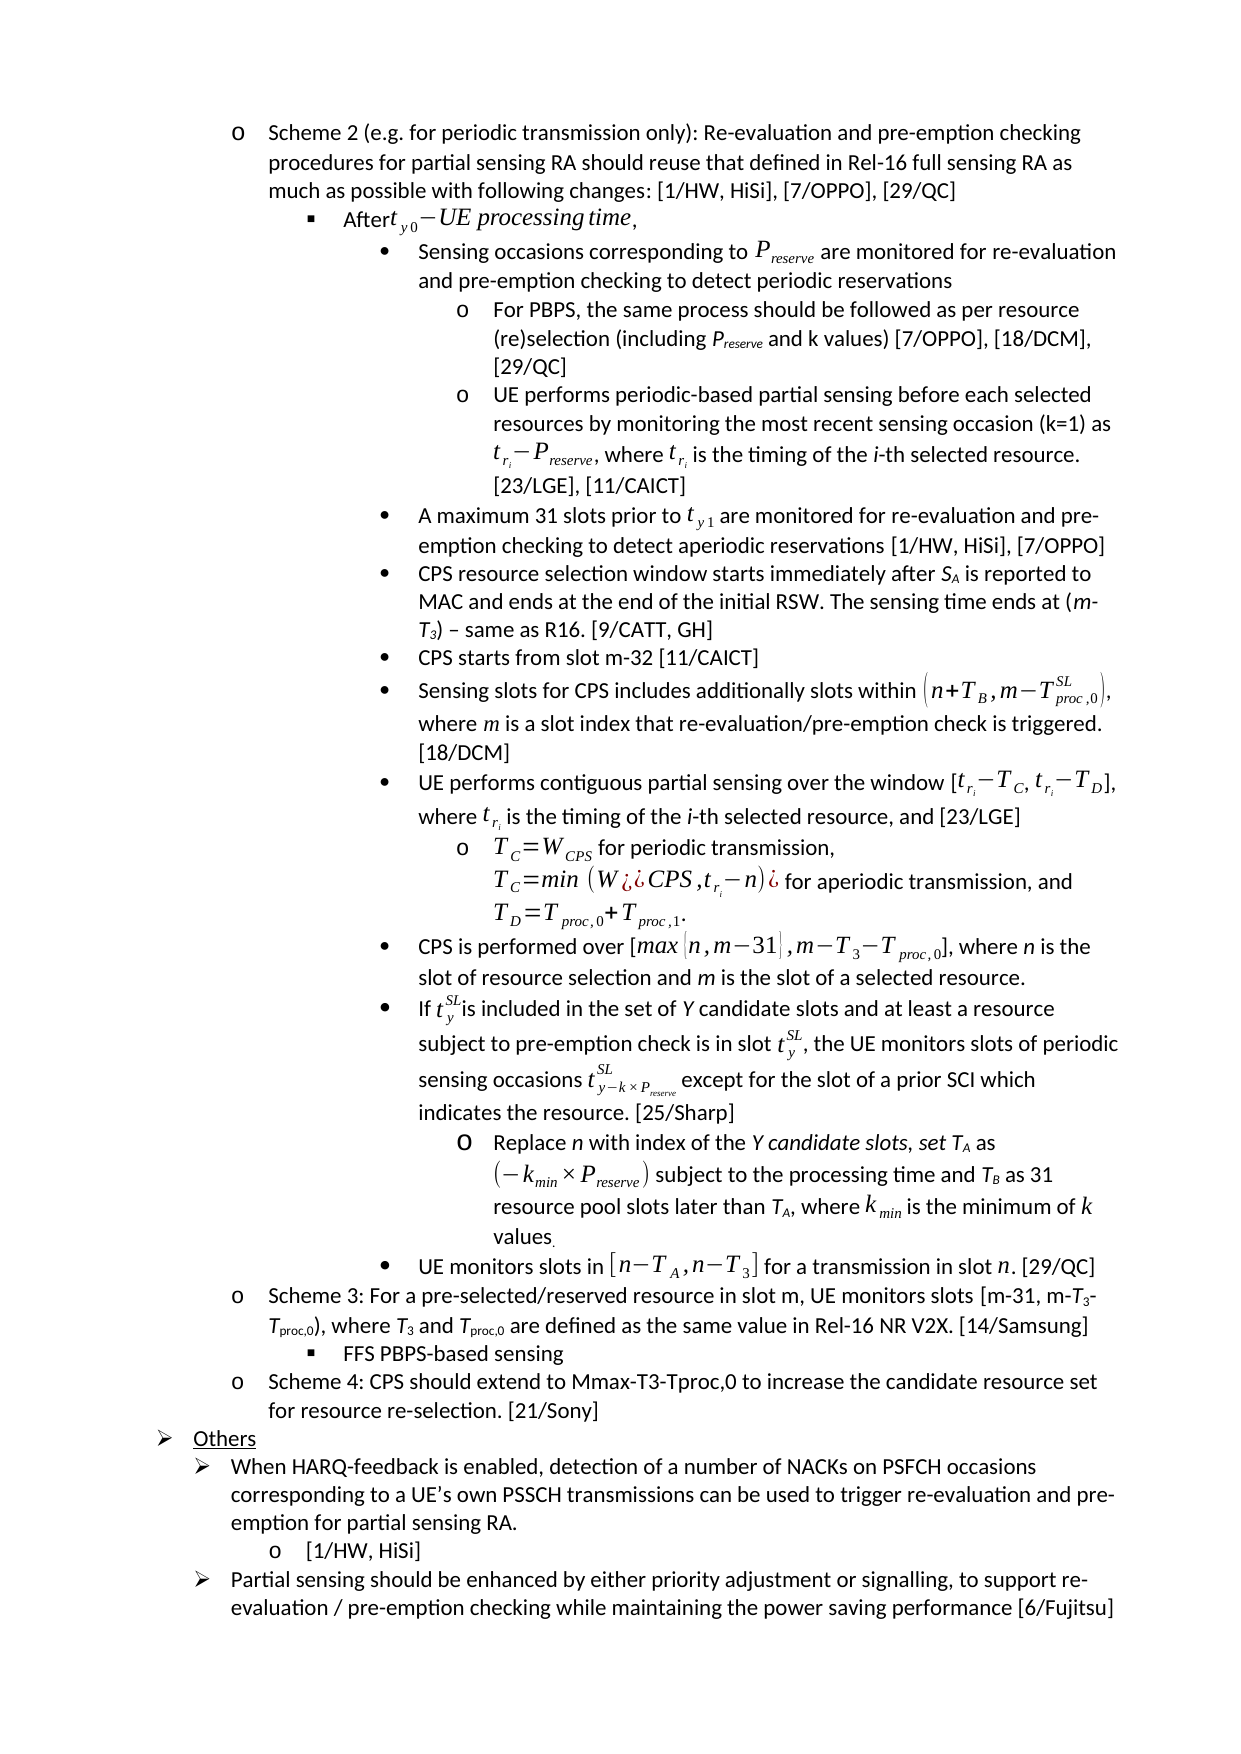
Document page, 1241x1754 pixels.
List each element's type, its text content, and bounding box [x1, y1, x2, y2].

list FFS PBPS-based sensing [306, 1339, 1122, 1367]
list [1/HW, HiSi] [268, 1536, 1122, 1565]
list Scheme 4: CPS should extend to Mmax-T3-Tproc,0 to increase the candidate resource set for resource re-selection. [21/Sony] [231, 1367, 1122, 1424]
list After, [306, 204, 1122, 235]
list Scheme 2 (e.g. for periodic transmission only): Re-evaluation and pre-emption checking procedures for partial sensing RA should reuse that defined in Rel-16 full sensing RA as much as possible with following changes: [1/HW, HiSi], [7/OPPO], [29/QC] [231, 118, 1122, 204]
list A maximum 31 slots prior to are monitored for re-evaluation and pre-emption checking to detect aperiodic reservations [1/HW, HiSi], [7/OPPO] [381, 499, 1122, 559]
list When HARQ-feedback is enabled, detection of a number of NACKs on PSFCH occasions corresponding to a UE’s own PSSCH transmissions can be used to trigger re-evaluation and pre-emption for partial sensing RA. [193, 1452, 1122, 1536]
list Replace n with index of the Y candidate slots, set TA as subject to the processing time and TB as 31 resource pool slots later than TA, where is the minimum of values. [456, 1126, 1122, 1250]
list Sensing slots for CPS includes additionally slots within , where m is a slot index that re-evaluation/pre-emption check is triggered. [18/DCM] [381, 671, 1122, 766]
list CPS is performed over [], where n is the slot of resource selection and m is the slot of a selected resource. [381, 930, 1122, 991]
list UE performs periodic-based partial sensing before each selected resources by monitoring the most recent sensing occasion (k=1) as , where is the timing of the i-th selected resource. [23/LGE], [11/CAICT] [456, 380, 1122, 499]
list Scheme 3: For a pre-selected/reserved resource in slot m, UE monitors slots [m-31, m-T3-Tproc,0), where T3 and Tproc,0 are defined as the same value in Rel-16 NR V2X. [14/Samsung] [231, 1282, 1122, 1339]
list If is included in the set of Y candidate slots and at least a resource subject to pre-emption check is in slot , the UE monitors slots of periodic sensing occasions except for the slot of a prior SCI which indicates the resource. [25/Sharp] [381, 991, 1122, 1126]
list UE performs contiguous partial sensing over the window [, ], where is the timing of the i-th selected resource, and [23/LGE] [381, 766, 1122, 833]
list UE monitors slots in for a transmission in slot . [29/QC] [381, 1250, 1122, 1282]
list For PBPS, the same process should be followed as per resource (re)selection (including Preserve and k values) [7/OPPO], [18/DCM], [29/QC] [456, 295, 1122, 380]
list Partial sensing should be enhanced by either priority adjustment or signalling, to support re-evaluation / pre-emption checking while maintaining the power saving performance [6/Fujitsu] [193, 1565, 1122, 1621]
list Others [156, 1424, 1122, 1452]
list CPS starts from slot m-32 [11/CAICT] [381, 643, 1122, 671]
list for periodic transmission, for aperiodic transmission, and . [456, 833, 1122, 930]
list Sensing occasions corresponding to are monitored for re-evaluation and pre-emption checking to detect periodic reservations [381, 235, 1122, 295]
list CPS resource selection window starts immediately after SA is reported to MAC and ends at the end of the initial RSW. The sensing time ends at (m-T3) – same as R16. [9/CATT, GH] [381, 559, 1122, 643]
